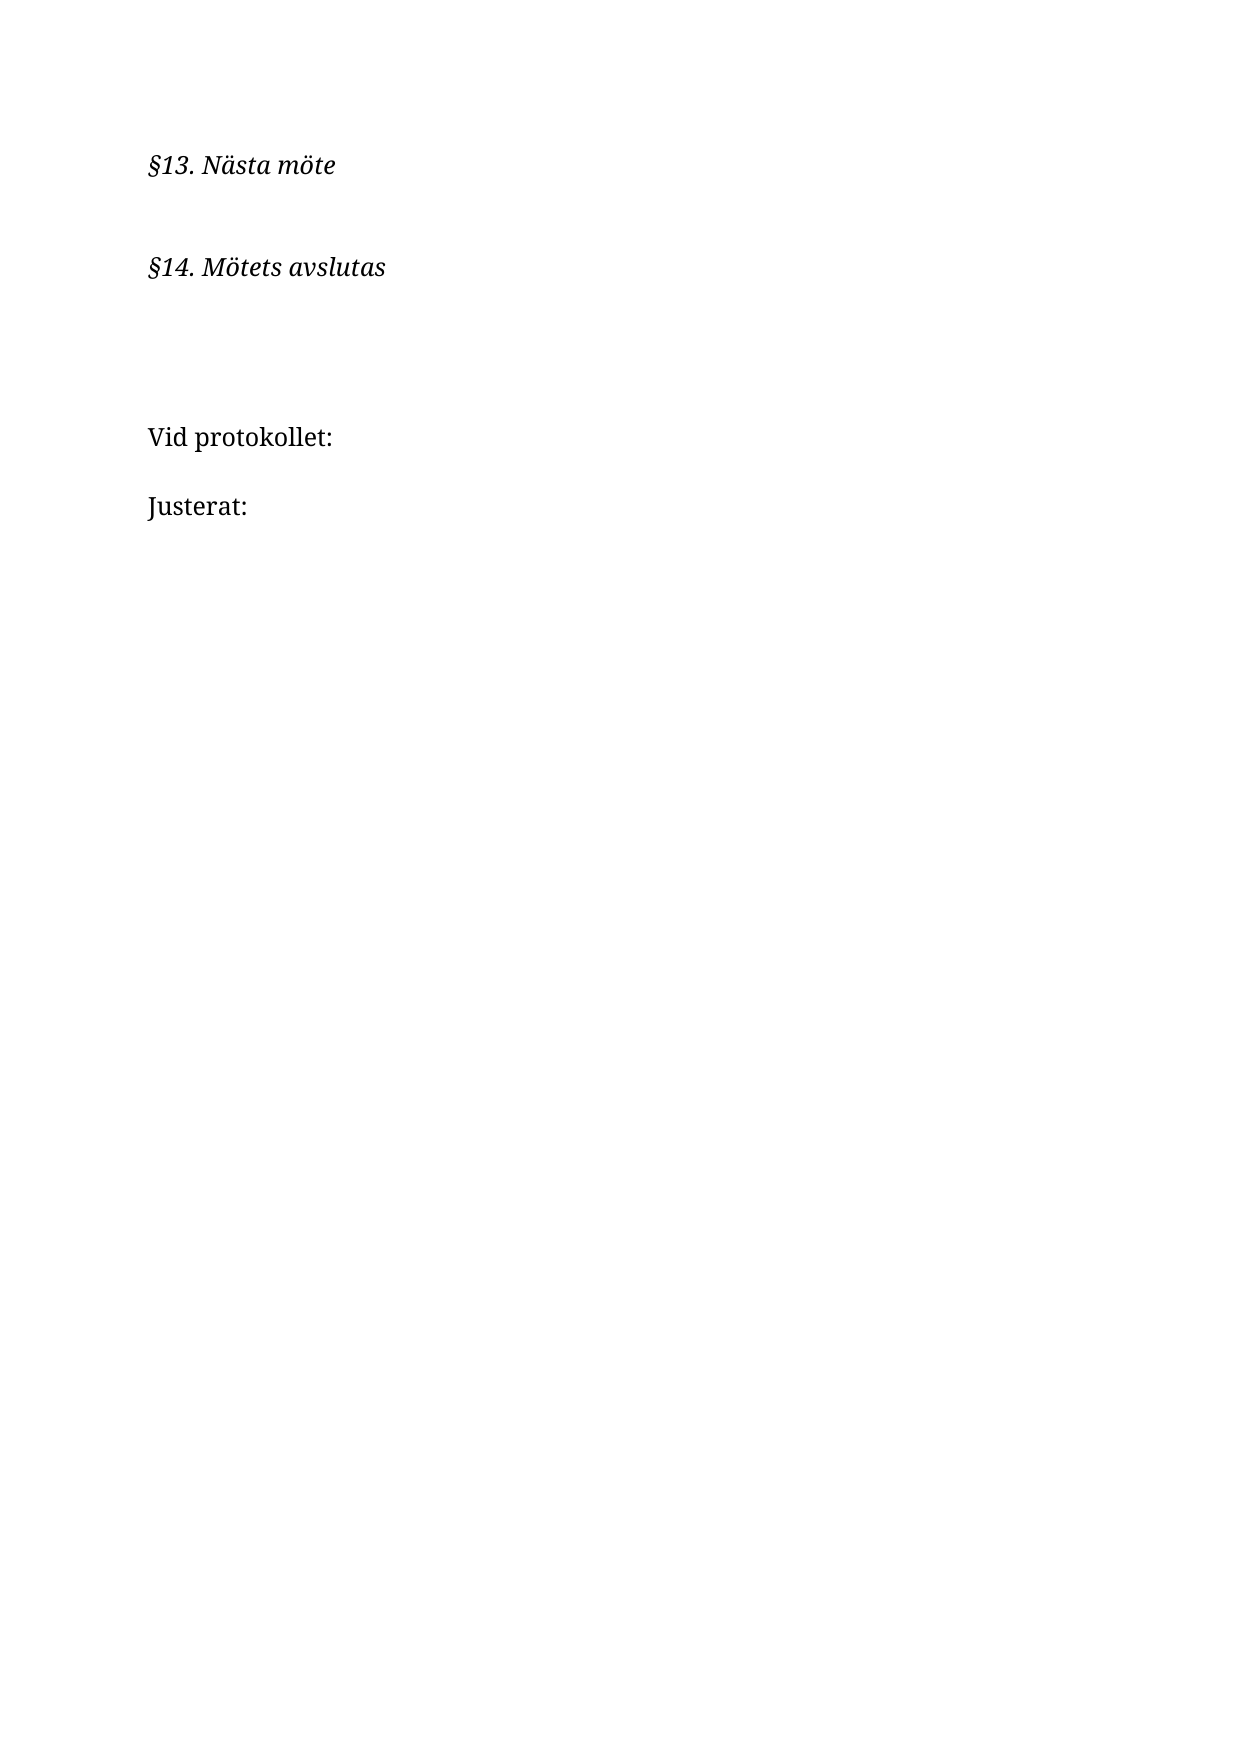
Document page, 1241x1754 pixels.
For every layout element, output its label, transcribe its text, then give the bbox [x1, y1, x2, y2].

text §14. Mötets avslutas [148, 250, 1093, 284]
text §13. Nästa möte [148, 148, 1093, 182]
text Vid protokollet: [148, 420, 1093, 454]
text Justerat: [148, 488, 1093, 522]
